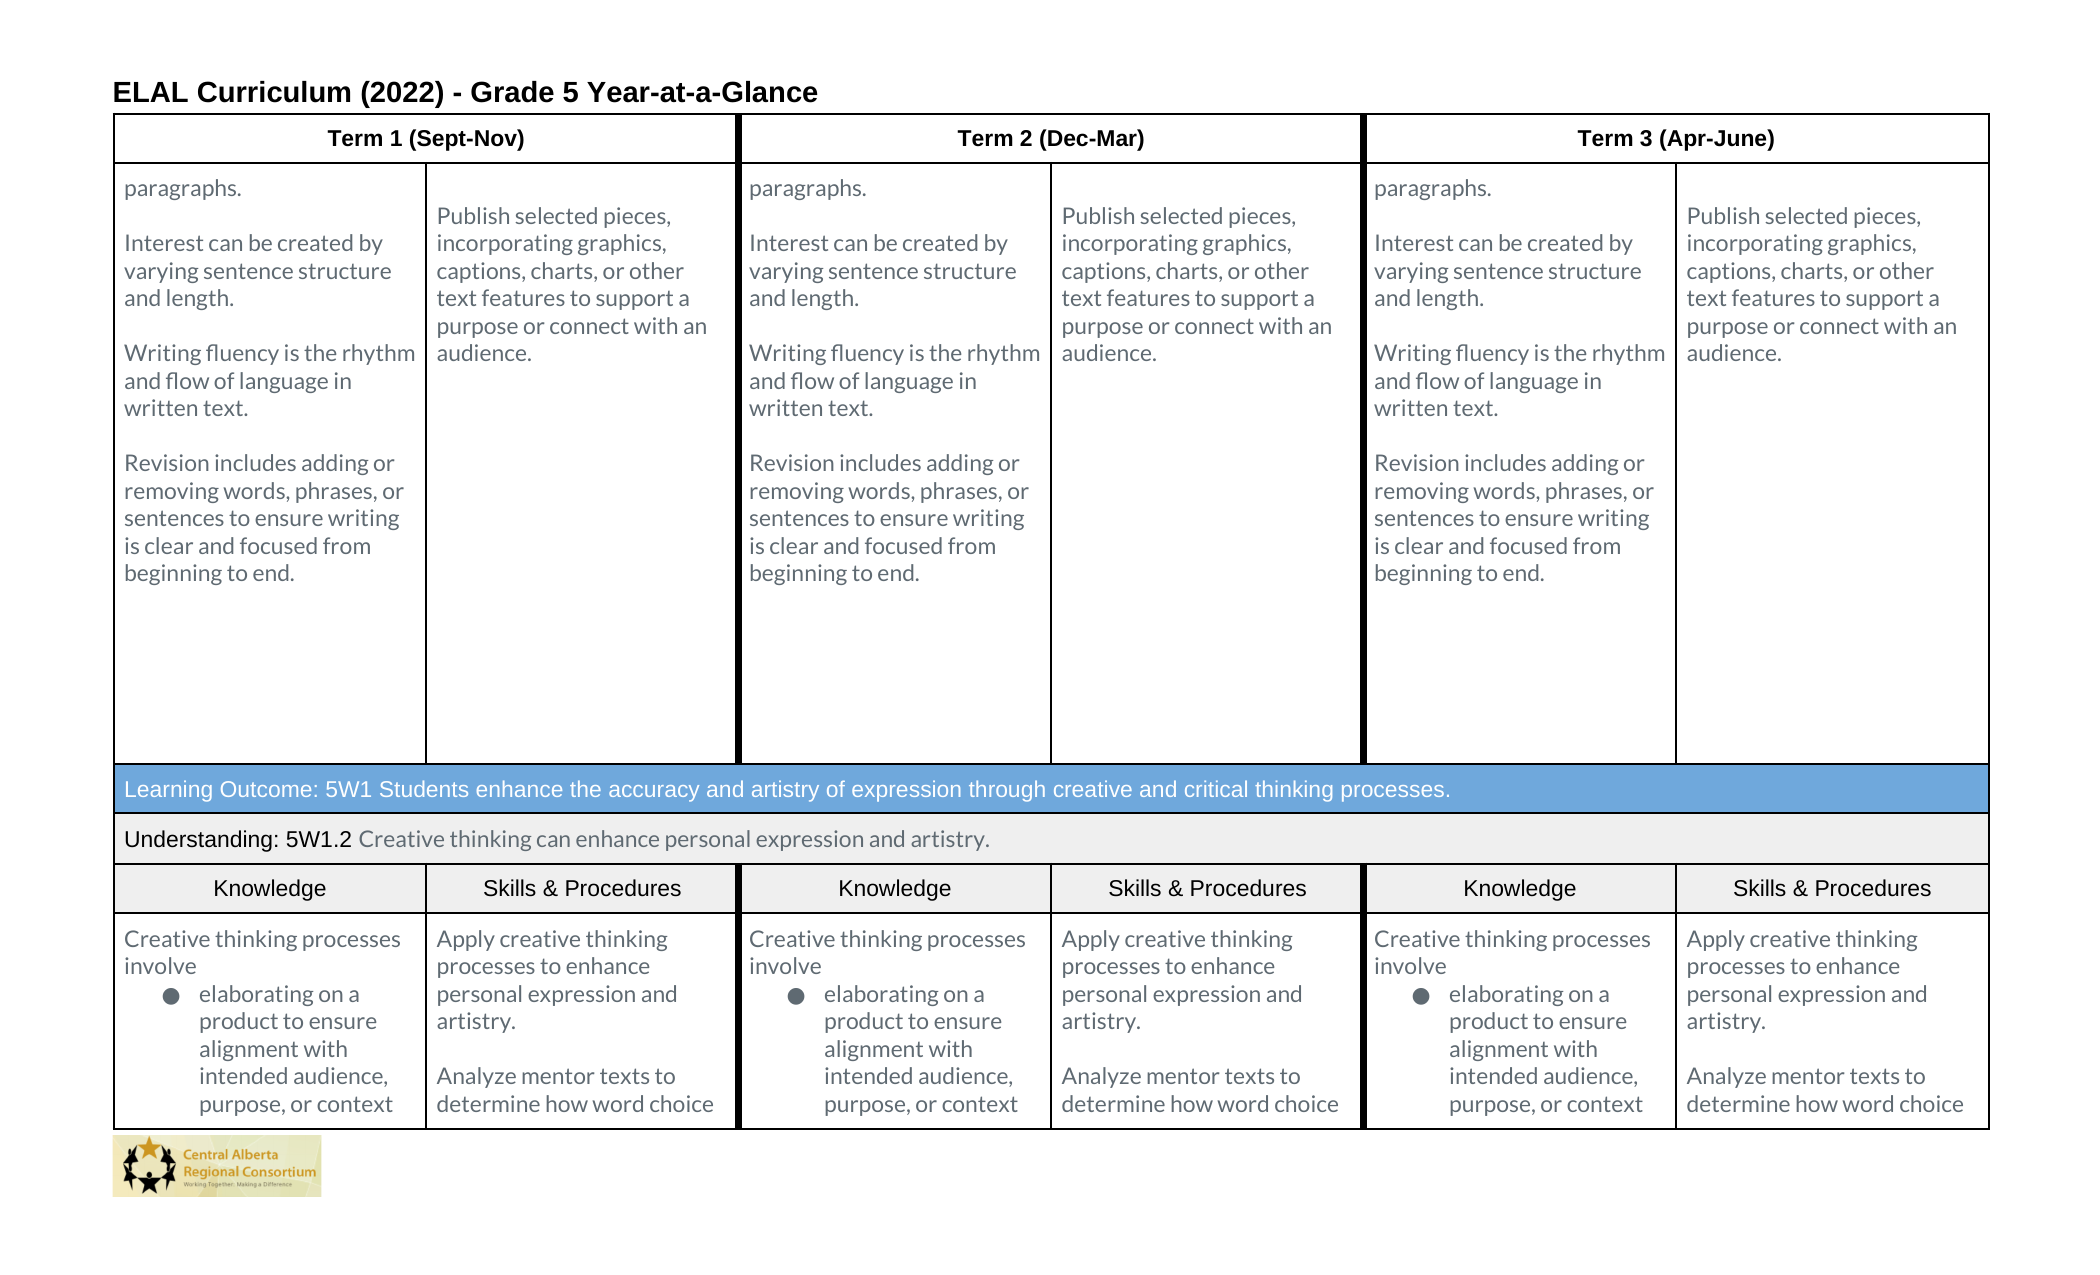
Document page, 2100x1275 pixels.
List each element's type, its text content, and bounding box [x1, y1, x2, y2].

table_cell Knowledge [115, 865, 425, 912]
table_cell Knowledge [742, 865, 1050, 912]
table_cell Knowledge [1367, 865, 1675, 912]
table_cell Skills & Procedures [427, 865, 735, 912]
table_header Term 1 (Sept-Nov) [115, 115, 735, 162]
table_cell Understanding: 5W1.2 Creative thinking can enhance personal expression and artistry. [115, 814, 1988, 863]
table_cell Skills & Procedures [1677, 865, 1988, 912]
table_header Term 3 (Apr-June) [1367, 115, 1988, 162]
table_header Term 2 (Dec-Mar) [742, 115, 1360, 162]
picture [112, 1135, 322, 1197]
table_cell Learning Outcome: 5W1 Students enhance the accuracy and artistry of expression through creative and critical thinking processes. [115, 765, 1988, 812]
table_cell Skills & Procedures [1052, 865, 1360, 912]
